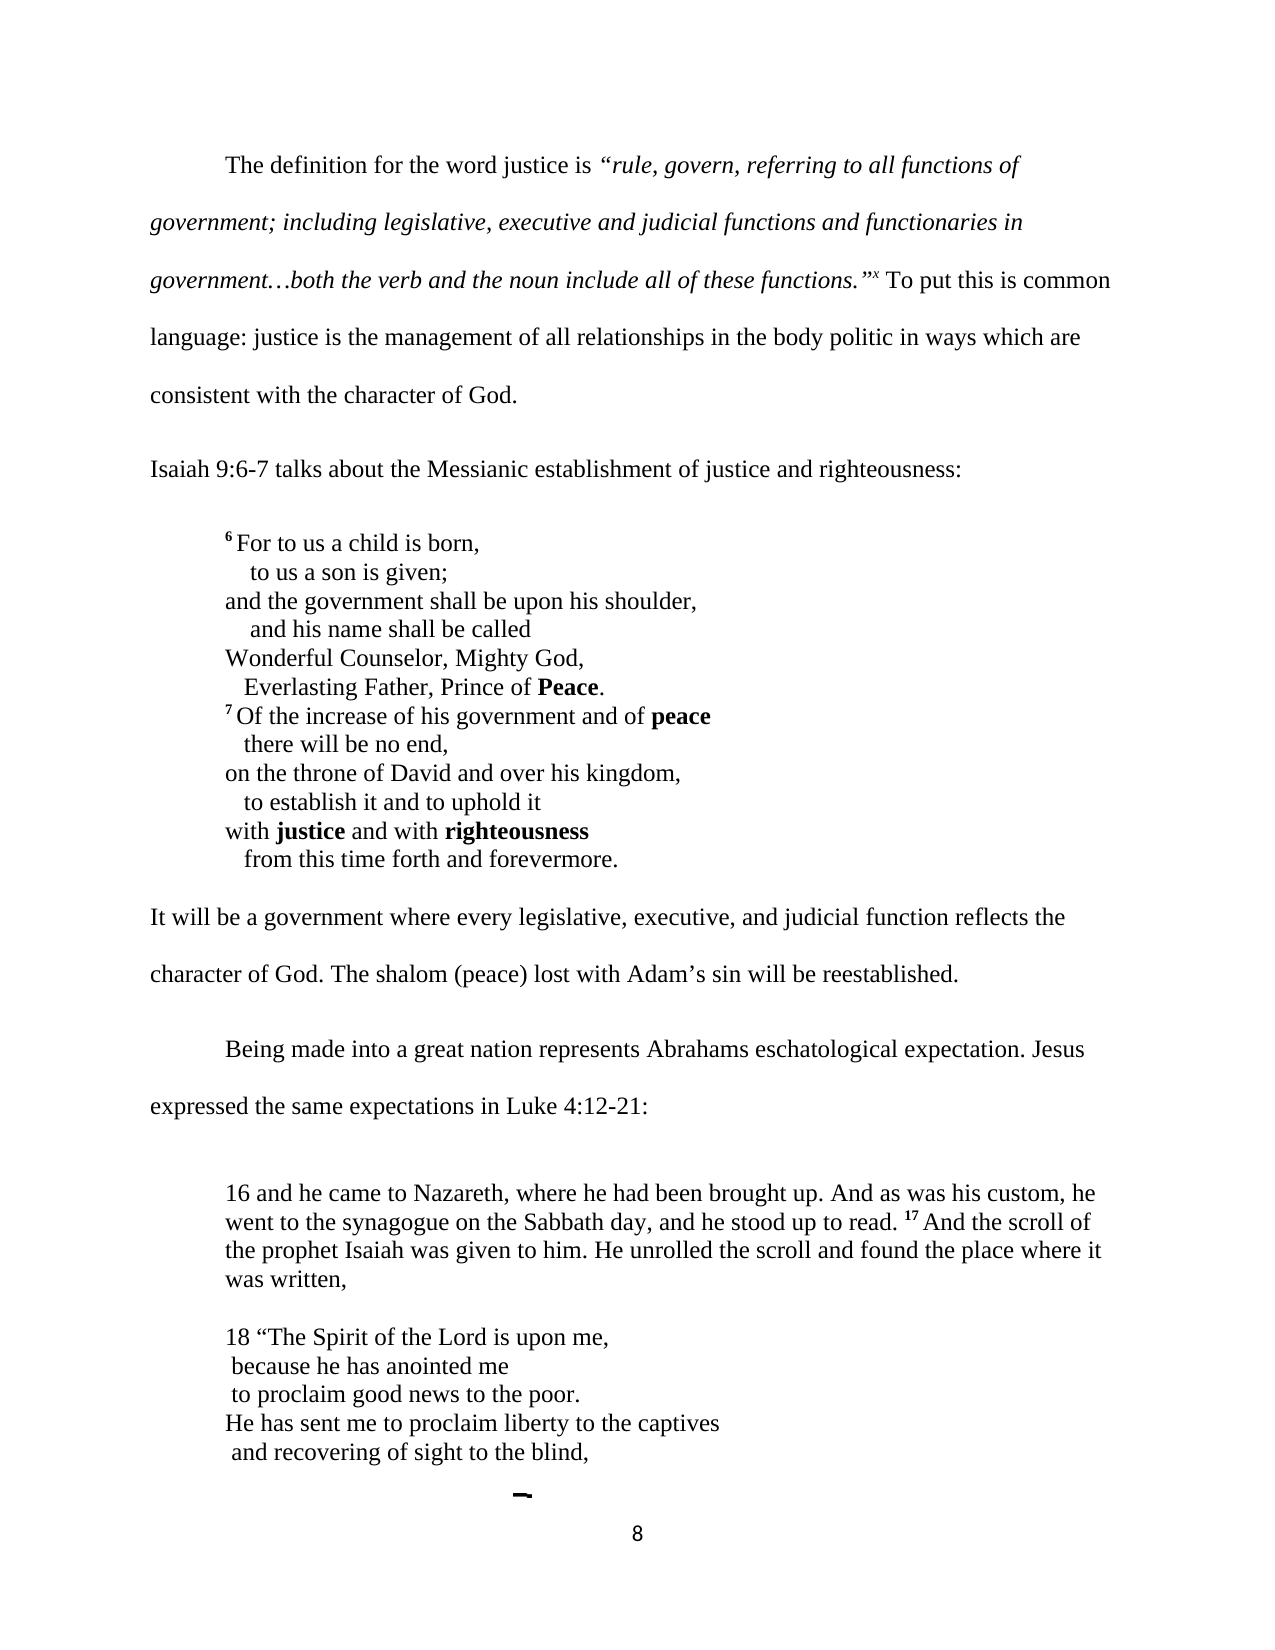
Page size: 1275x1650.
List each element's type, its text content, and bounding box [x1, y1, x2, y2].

text The definition for the word justice is “rule, govern, referring to all functions of government; including legislative, executive and judicial functions and functionaries in government…both the verb and the noun include all of these functions.” To put this is common language: justice is the management of all relationships in the body politic in ways which are consistent with the character of God. [150, 150, 1125, 409]
text 6 For to us a child is born, to us a son is given; and the government shall be upon his shoulder, and his name shall be called Wonderful Counselor, Mighty God, Everlasting Father, Prince of Peace. 7 Of the increase of his government and of peace there will be no end, on the throne of David and over his kingdom, to establish it and to uphold it with justice and with righteousness from this time forth and forevermore. [150, 528, 1125, 902]
text Isaiah 9:6-7 talks about the Messianic establishment of justice and righteousness: [150, 454, 1125, 483]
text Being made into a great nation represents Abrahams eschatological expectation. Jesus expressed the same expectations in Luke 4:12-21: [150, 1034, 1125, 1120]
text 16 and he came to Nazareth, where he had been brought up. And as was his custom, he went to the synagogue on the Sabbath day, and he stood up to read. 17 And the scroll of the prophet Isaiah was given to him. He unrolled the scroll and found the place where it was written, [150, 1178, 1125, 1293]
text It will be a government where every legislative, executive, and judicial function reflects the character of God. The shalom (peace) lost with Adam’s sin will be reestablished. [150, 902, 1125, 988]
picture [513, 1493, 532, 1498]
